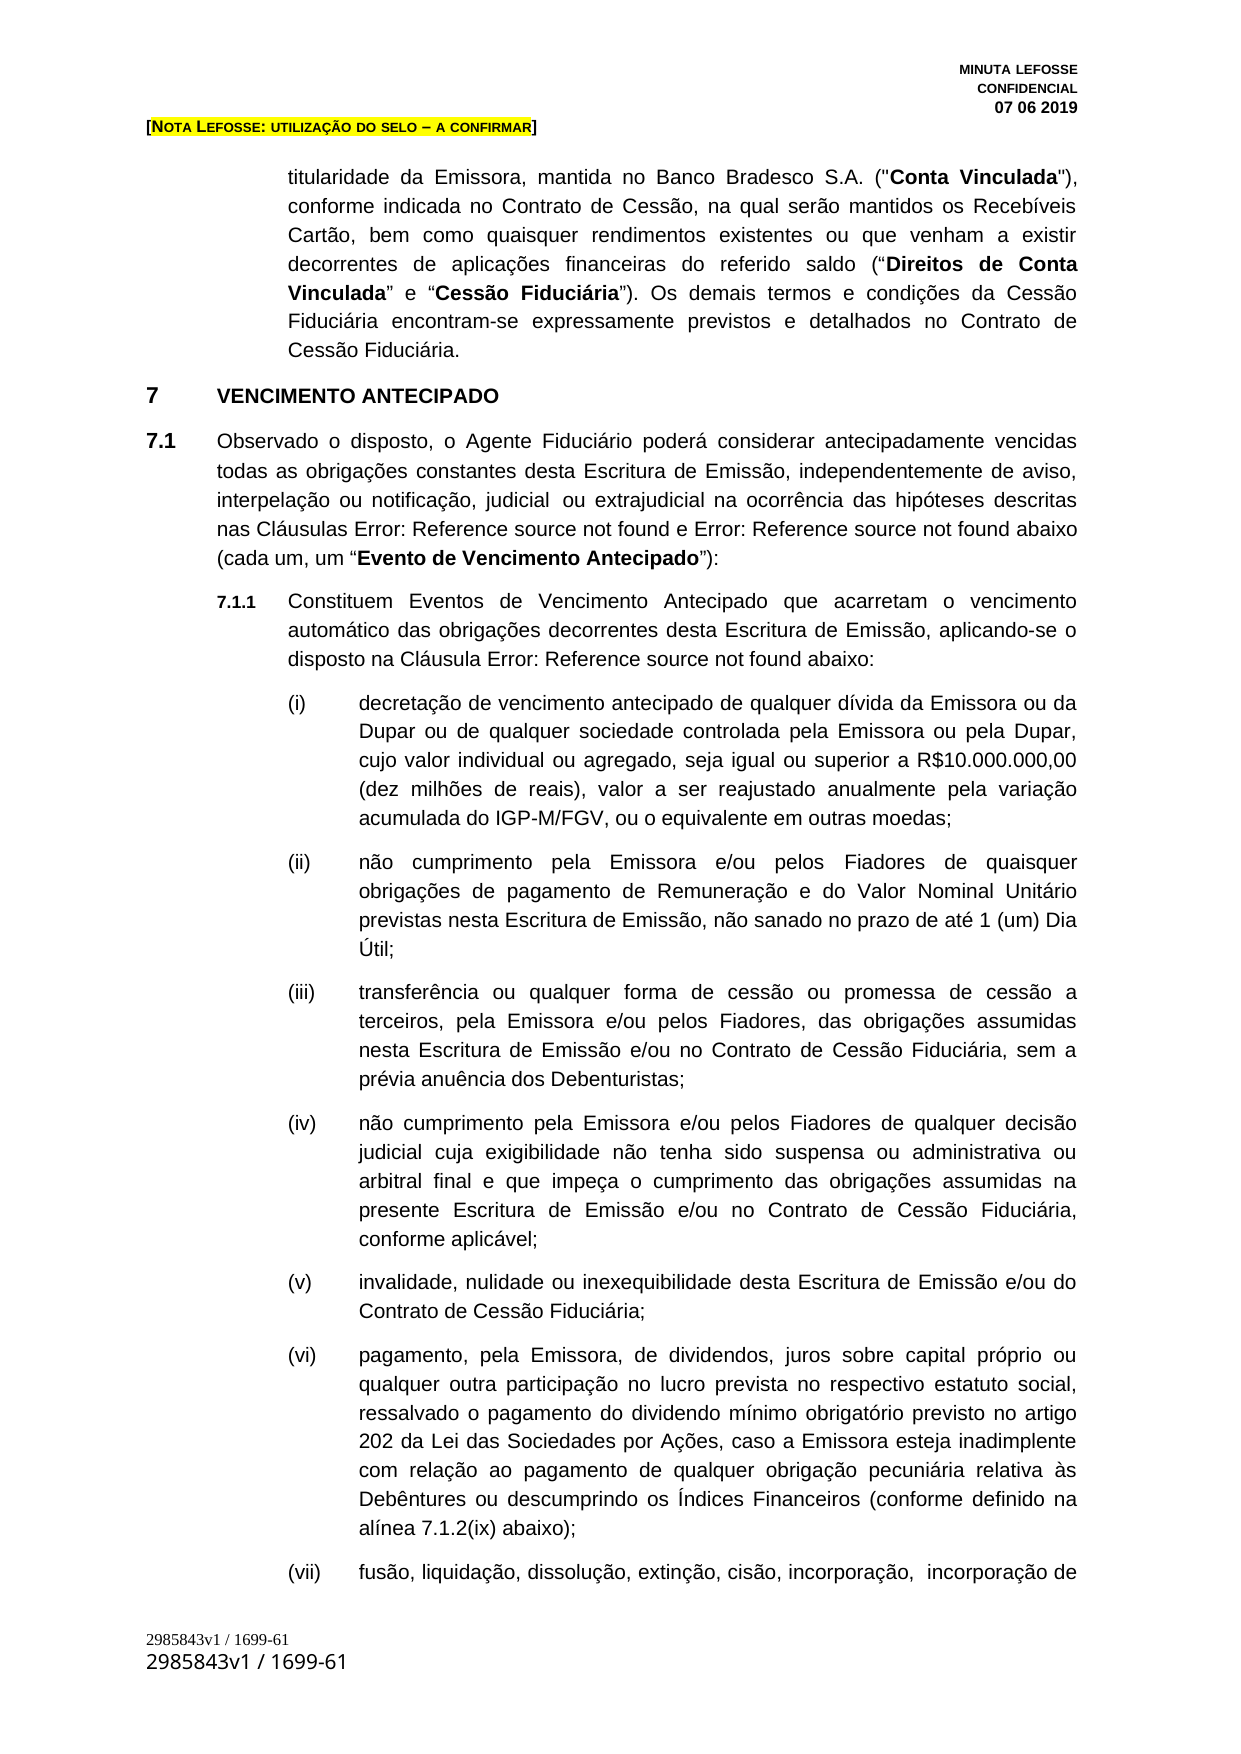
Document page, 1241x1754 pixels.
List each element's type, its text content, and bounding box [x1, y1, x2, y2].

text transferência ou qualquer forma de cessão ou promessa de cessão a terceiros, pela Emissora e/ou pelos Fiadores, das obrigações assumidas nesta Escritura de Emissão e/ou no Contrato de Cessão Fiduciária, sem a prévia anuência dos Debenturistas; [288, 980, 1078, 1091]
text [217, 164, 1078, 362]
text decretação de vencimento antecipado de qualquer dívida da Emissora ou da Dupar ou de qualquer sociedade controlada pela Emissora ou pela Dupar, cujo valor individual ou agregado, seja igual ou superior a R$10.000.000,00 (dez milhões de reais), valor a ser reajustado anualmente pela variação acumulada do IGP-M/FGV, ou o equivalente em outras moedas; [288, 690, 1078, 830]
text VENCIMENTO ANTECIPADO [146, 382, 1078, 408]
text não cumprimento pela Emissora e/ou pelos Fiadores de quaisquer obrigações de pagamento de Remuneração e do Valor Nominal Unitário previstas nesta Escritura de Emissão, não sanado no prazo de até 1 (um) Dia Útil; [288, 850, 1078, 961]
text não cumprimento pela Emissora e/ou pelos Fiadores de qualquer decisão judicial cuja exigibilidade não tenha sido suspensa ou administrativa ou arbitral final e que impeça o cumprimento das obrigações assumidas na presente Escritura de Emissão e/ou no Contrato de Cessão Fiduciária, conforme aplicável; [288, 1111, 1078, 1250]
text pagamento, pela Emissora, de dividendos, juros sobre capital próprio ou qualquer outra participação no lucro prevista no respectivo estatuto social, ressalvado o pagamento do dividendo mínimo obrigatório previsto no artigo 202 da Lei das Sociedades por Ações, caso a Emissora esteja inadimplente com relação ao pagamento de qualquer obrigação pecuniária relativa às Debêntures ou descumprindo os Índices Financeiros (conforme definido na alínea 7.1.2(j) abaixo); [288, 1342, 1078, 1540]
text invalidade, nulidade ou inexequibilidade desta Escritura de Emissão e/ou do Contrato de Cessão Fiduciária; [288, 1270, 1078, 1323]
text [288, 1560, 1078, 1584]
